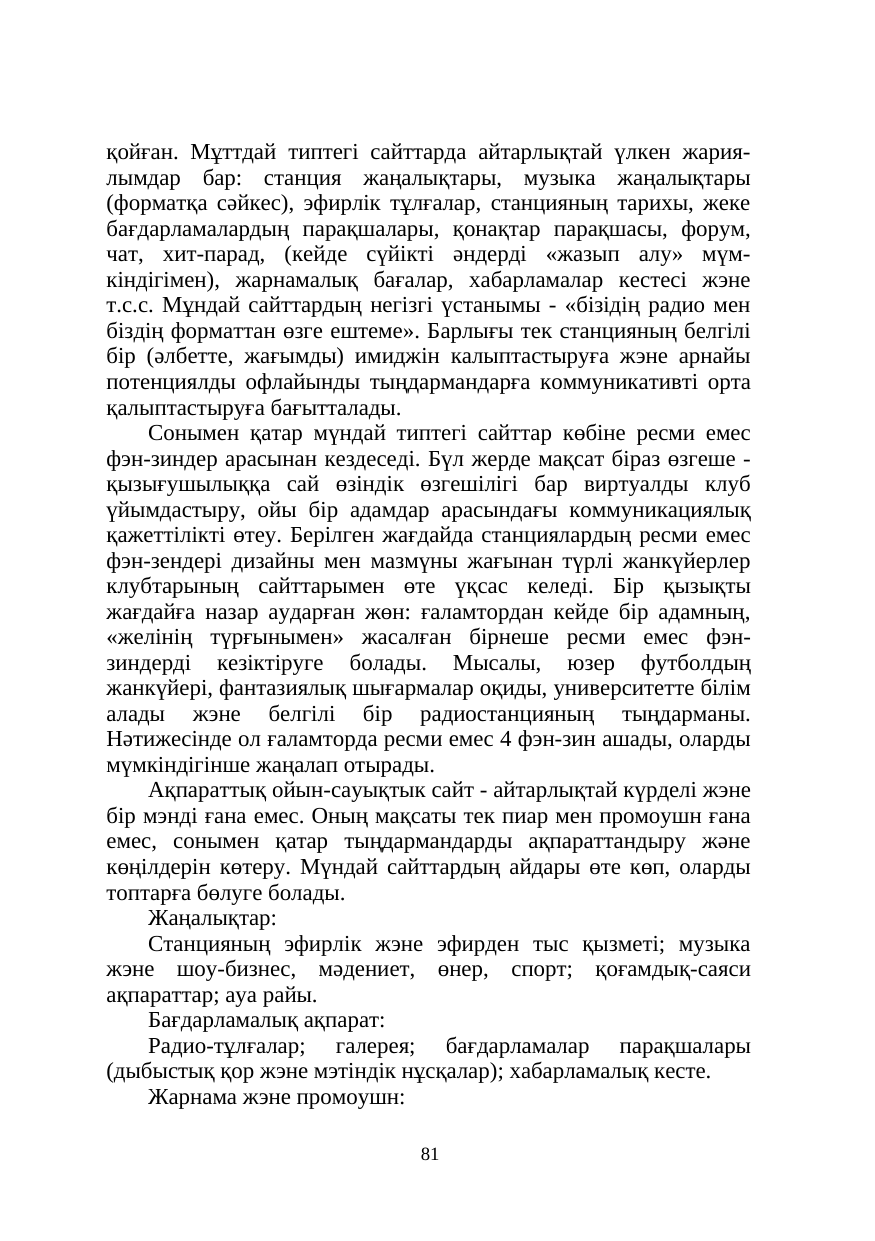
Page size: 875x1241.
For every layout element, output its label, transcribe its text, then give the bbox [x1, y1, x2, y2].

text Бағдарламалық ақпарат: [106, 1007, 752, 1033]
text Ақпараттық ойын-сауықтык сайт - айтарлықтай күрделі жэне бір мэнді ғана емес. Оның мақсаты тек пиар мен промоушн ғана емес, сонымен қатар тыңдармандарды ақпараттандыру және көңілдерін көтеру. Мүндай сайттардың айдары өте көп, оларды топтарға бөлуге болады. [106, 777, 752, 905]
text Радио-тұлғалар; галерея; бағдарламалар парақшалары (дыбыстық қор жэне мэтіндік нұсқалар); хабарламалық кесте. [106, 1033, 752, 1084]
text Жаңалықтар: [106, 905, 752, 931]
text Станцияның эфирлік жэне эфирден тыс қызметі; музыка жэне шоу-бизнес, мәдениет, өнер, спорт; қоғамдық-саяси ақпараттар; ауа райы. [106, 931, 752, 1007]
text Сонымен қатар мүндай типтегі сайттар көбіне ресми емес фэн-зиндер арасынан кездеседі. Бүл жерде мақсат біраз өзгеше - қызығушылыққа сай өзіндік өзгешілігі бар виртуалды клуб үйымдастыру, ойы бір адамдар арасындағы коммуникациялық қажеттілікті өтеу. Берілген жағдайда станциялардың ресми емес фэн-зендері дизайны мен мазмүны жағынан түрлі жанкүйерлер клубтарының сайттарымен өте үқсас келеді. Бір қызықты жағдайға назар аударған жөн: ғаламтордан кейде бір адамның, «желінің түрғынымен» жасалған бірнеше ресми емес фэн- зиндерді кезіктіруге болады. Мысалы, юзер футболдың жанкүйері, фантазиялық шығармалар оқиды, университетте білім алады жэне белгілі бір радиостанцияның тыңдарманы. Нәтижесінде ол ғаламторда ресми емес 4 фэн-зин ашады, оларды мүмкіндігінше жаңалап отырады. [106, 420, 752, 777]
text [106, 139, 752, 420]
text Жарнама жэне промоушн: [106, 1084, 752, 1109]
